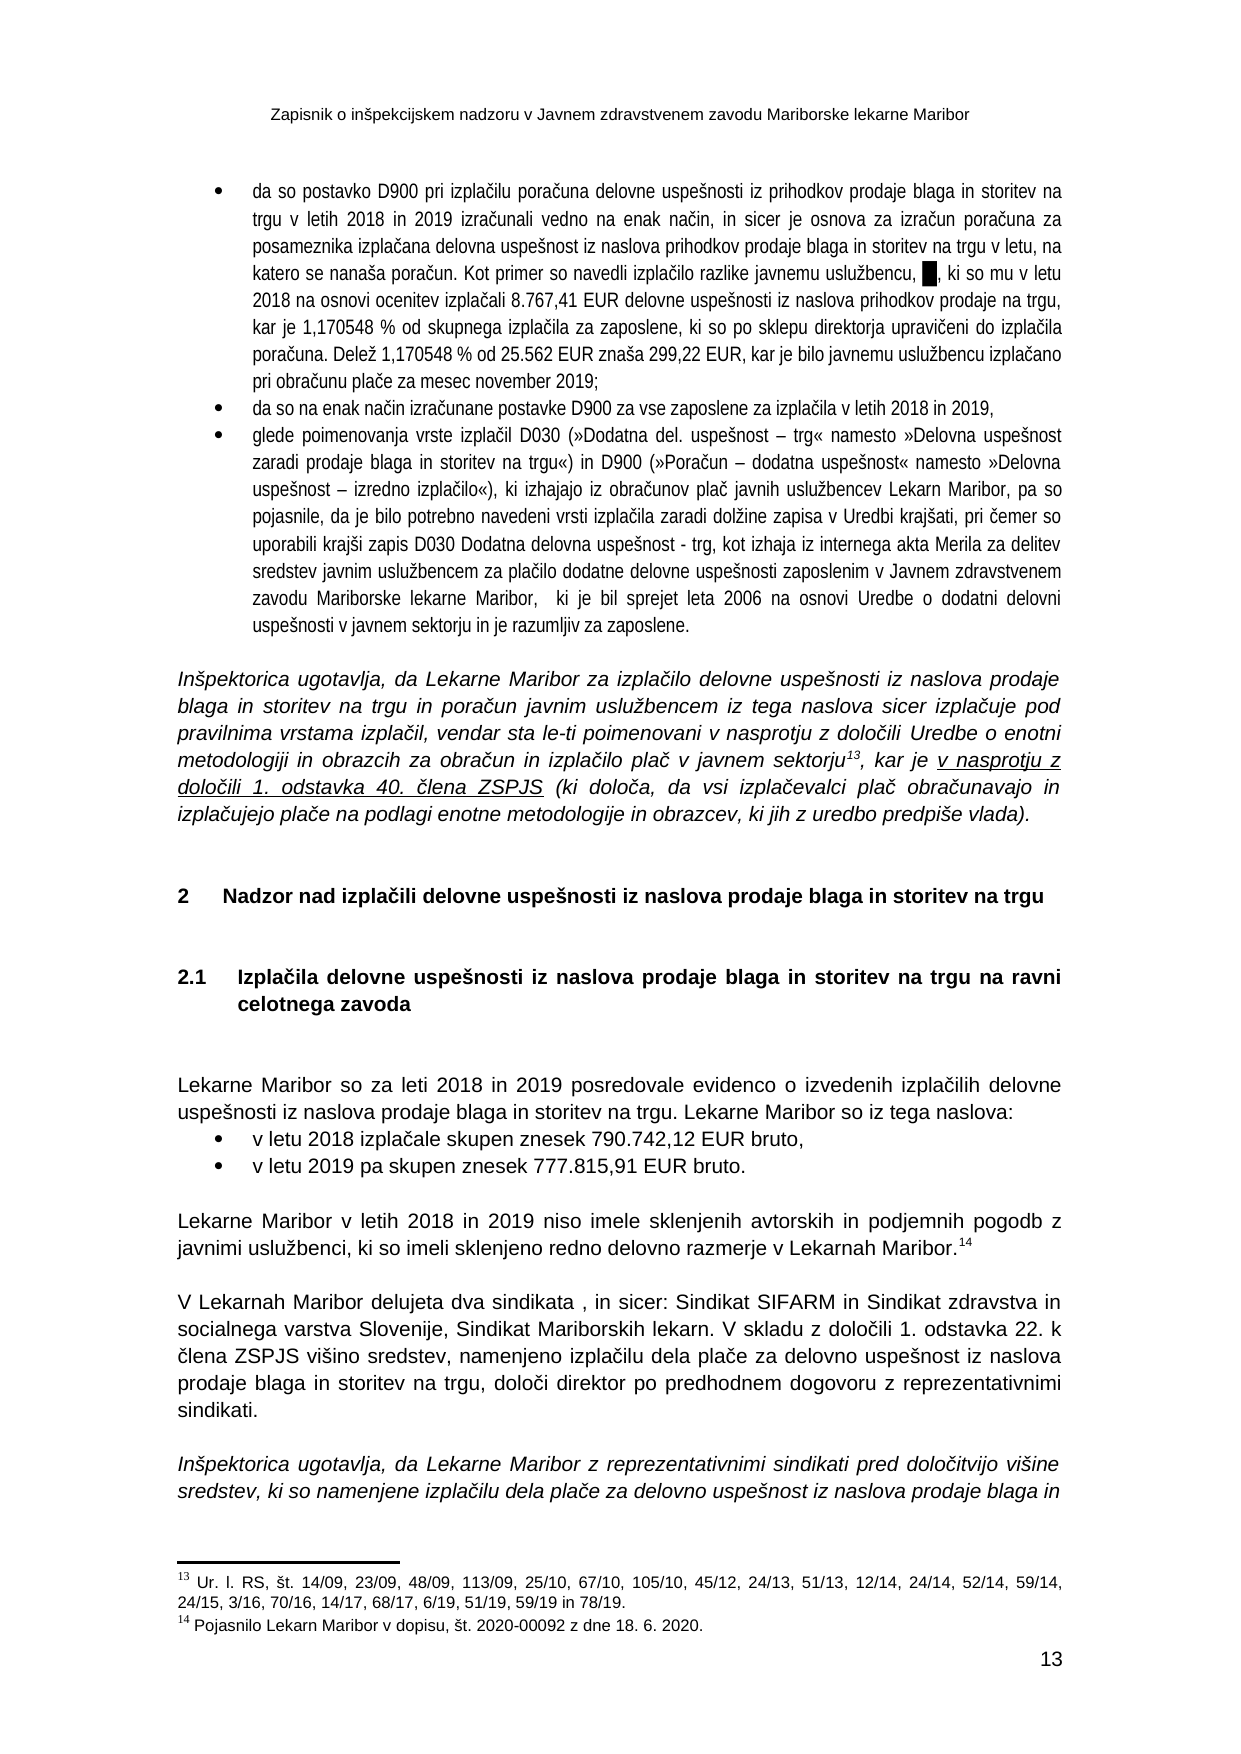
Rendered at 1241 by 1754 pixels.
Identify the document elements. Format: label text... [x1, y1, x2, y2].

list v letu 2019 pa skupen znesek 777.815,91 EUR bruto. [215, 1152, 1063, 1179]
text Lekarne Maribor v letih 2018 in 2019 niso imele sklenjenih avtorskih in podjemnih pogodb z javnimi uslužbenci, ki so imeli sklenjeno redno delovno razmerje v Lekarnah Maribor. [177, 1206, 1063, 1261]
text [177, 1450, 1063, 1504]
list da so postavko D900 pri izplačilu poračuna delovne uspešnosti iz prihodkov prodaje blaga in storitev na trgu v letih 2018 in 2019 izračunali vedno na enak način, in sicer je osnova za izračun poračuna za posameznika izplačana delovna uspešnost iz naslova prihodkov prodaje blaga in storitev na trgu v letu, na katero se nanaša poračun. Kot primer so navedli izplačilo razlike javnemu uslužbencu, █, ki so mu v letu 2018 na osnovi ocenitev izplačali 8.767,41 EUR delovne uspešnosti iz naslova prihodkov prodaje na trgu, kar je 1,170548 % od skupnega izplačila za zaposlene, ki so po sklepu direktorja upravičeni do izplačila poračuna. Delež 1,170548 % od 25.562 EUR znaša 299,22 EUR, kar je bilo javnemu uslužbencu izplačano pri obračunu plače za mesec november 2019; [215, 177, 1063, 394]
text V Lekarnah Maribor delujeta dva sindikata , in sicer: Sindikat SIFARM in Sindikat zdravstva in socialnega varstva Slovenije, Sindikat Mariborskih lekarn. V skladu z določili 1. odstavka 22. k člena ZSPJS višino sredstev, namenjeno izplačilu dela plače za delovno uspešnost iz naslova prodaje blaga in storitev na trgu, določi direktor po predhodnem dogovoru z reprezentativnimi sindikati. [177, 1288, 1063, 1423]
list da so na enak način izračunane postavke D900 za vse zaposlene za izplačila v letih 2018 in 2019, [215, 394, 1063, 421]
text Inšpektorica ugotavlja, da Lekarne Maribor za izplačilo delovne uspešnosti iz naslova prodaje blaga in storitev na trgu in poračun javnim uslužbencem iz tega naslova sicer izplačuje pod pravilnima vrstama izplačil, vendar sta le-ti poimenovani v nasprotju z določili Uredbe o enotni metodologiji in obrazcih za obračun in izplačilo plač v javnem sektorju, kar je v nasprotju z določili 1. odstavka 40. člena ZSPJS (ki določa, da vsi izplačevalci plač obračunavajo in izplačujejo plače na podlagi enotne metodologije in obrazcev, ki jih z uredbo predpiše vlada). [177, 665, 1063, 827]
list glede poimenovanja vrste izplačil D030 (»Dodatna del. uspešnost – trg« namesto »Delovna uspešnost zaradi prodaje blaga in storitev na trgu«) in D900 (»Poračun – dodatna uspešnost« namesto »Delovna uspešnost – izredno izplačilo«), ki izhajajo iz obračunov plač javnih uslužbencev Lekarn Maribor, pa so pojasnile, da je bilo potrebno navedeni vrsti izplačila zaradi dolžine zapisa v Uredbi krajšati, pri čemer so uporabili krajši zapis D030 Dodatna delovna uspešnost - trg, kot izhaja iz internega akta Merila za delitev sredstev javnim uslužbencem za plačilo dodatne delovne uspešnosti zaposlenim v Javnem zdravstvenem zavodu Mariborske lekarne Maribor, ki je bil sprejet leta 2006 na osnovi Uredbe o dodatni delovni uspešnosti v javnem sektorju in je razumljiv za zaposlene. [215, 421, 1063, 638]
list v letu 2018 izplačale skupen znesek 790.742,12 EUR bruto, [215, 1125, 1063, 1152]
list Nadzor nad izplačili delovne uspešnosti iz naslova prodaje blaga in storitev na trgu [177, 881, 1063, 908]
list Izplačila delovne uspešnosti iz naslova prodaje blaga in storitev na trgu na ravni celotnega zavoda [177, 963, 1063, 1017]
text Lekarne Maribor so za leti 2018 in 2019 posredovale evidenco o izvedenih izplačilih delovne uspešnosti iz naslova prodaje blaga in storitev na trgu. Lekarne Maribor so iz tega naslova: [177, 1071, 1063, 1125]
